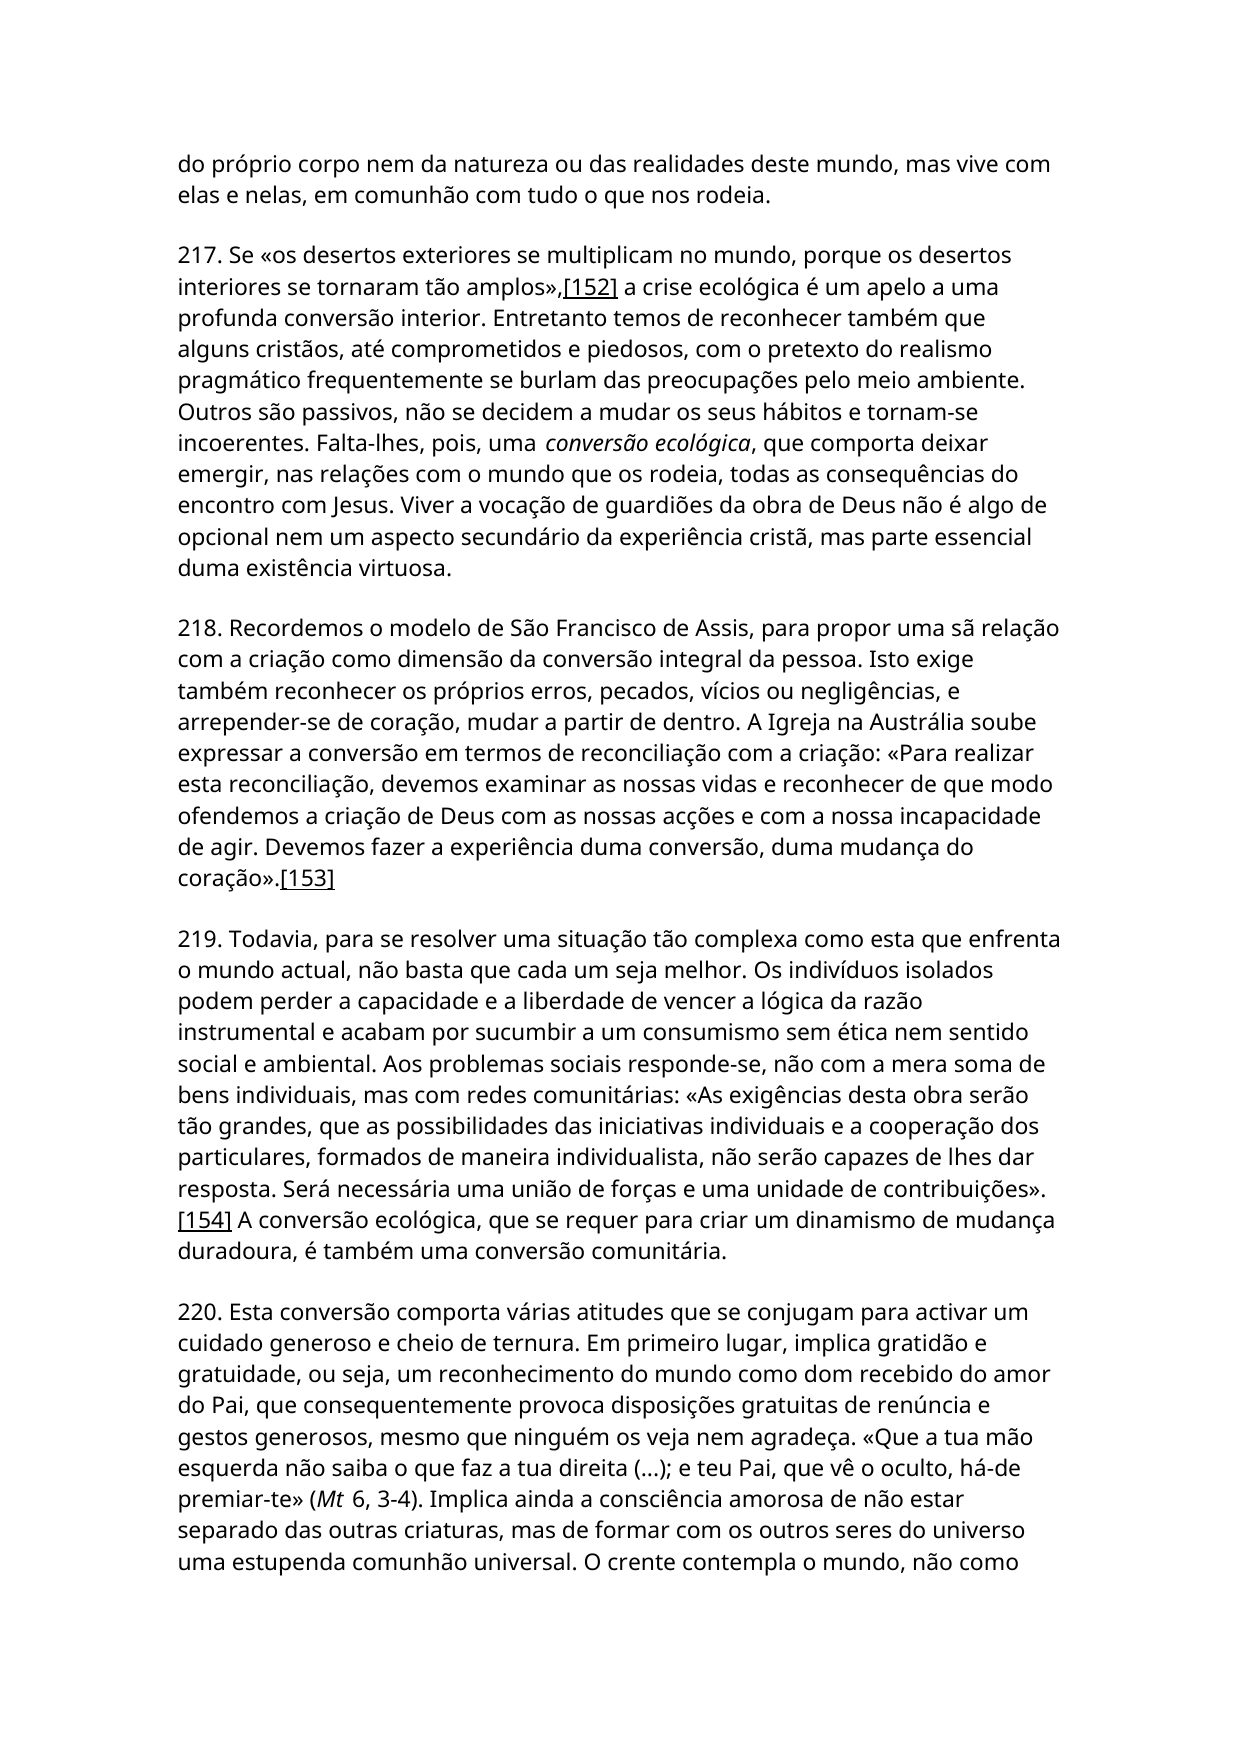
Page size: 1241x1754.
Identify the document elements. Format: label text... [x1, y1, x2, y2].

text 218. Recordemos o modelo de São Francisco de Assis, para propor uma sã relação com a criação como dimensão da conversão integral da pessoa. Isto exige também reconhecer os próprios erros, pecados, vícios ou negligências, e arrepender-se de coração, mudar a partir de dentro. A Igreja na Austrália soube expressar a conversão em termos de reconciliação com a criação: «Para realizar esta reconciliação, devemos examinar as nossas vidas e reconhecer de que modo ofendemos a criação de Deus com as nossas acções e com a nossa incapacidade de agir. Devemos fazer a experiência duma conversão, duma mudança do coração».[153] [177, 612, 1063, 893]
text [177, 148, 1063, 210]
text 217. Se «os desertos exteriores se multiplicam no mundo, porque os desertos interiores se tornaram tão amplos»,[152] a crise ecológica é um apelo a uma profunda conversão interior. Entretanto temos de reconhecer também que alguns cristãos, até comprometidos e piedosos, com o pretexto do realismo pragmático frequentemente se burlam das preocupações pelo meio ambiente. Outros são passivos, não se decidem a mudar os seus hábitos e tornam-se incoerentes. Falta-lhes, pois, uma conversão ecológica, que comporta deixar emergir, nas relações com o mundo que os rodeia, todas as consequências do encontro com Jesus. Viver a vocação de guardiões da obra de Deus não é algo de opcional nem um aspecto secundário da experiência cristã, mas parte essencial duma existência virtuosa. [177, 239, 1063, 583]
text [177, 1296, 1063, 1577]
text 219. Todavia, para se resolver uma situação tão complexa como esta que enfrenta o mundo actual, não basta que cada um seja melhor. Os indivíduos isolados podem perder a capacidade e a liberdade de vencer a lógica da razão instrumental e acabam por sucumbir a um consumismo sem ética nem sentido social e ambiental. Aos problemas sociais responde-se, não com a mera soma de bens individuais, mas com redes comunitárias: «As exigências desta obra serão tão grandes, que as possibilidades das iniciativas individuais e a cooperação dos particulares, formados de maneira individualista, não serão capazes de lhes dar resposta. Será necessária uma união de forças e uma unidade de contribuições».[154] A conversão ecológica, que se requer para criar um dinamismo de mudança duradoura, é também uma conversão comunitária. [177, 923, 1063, 1266]
